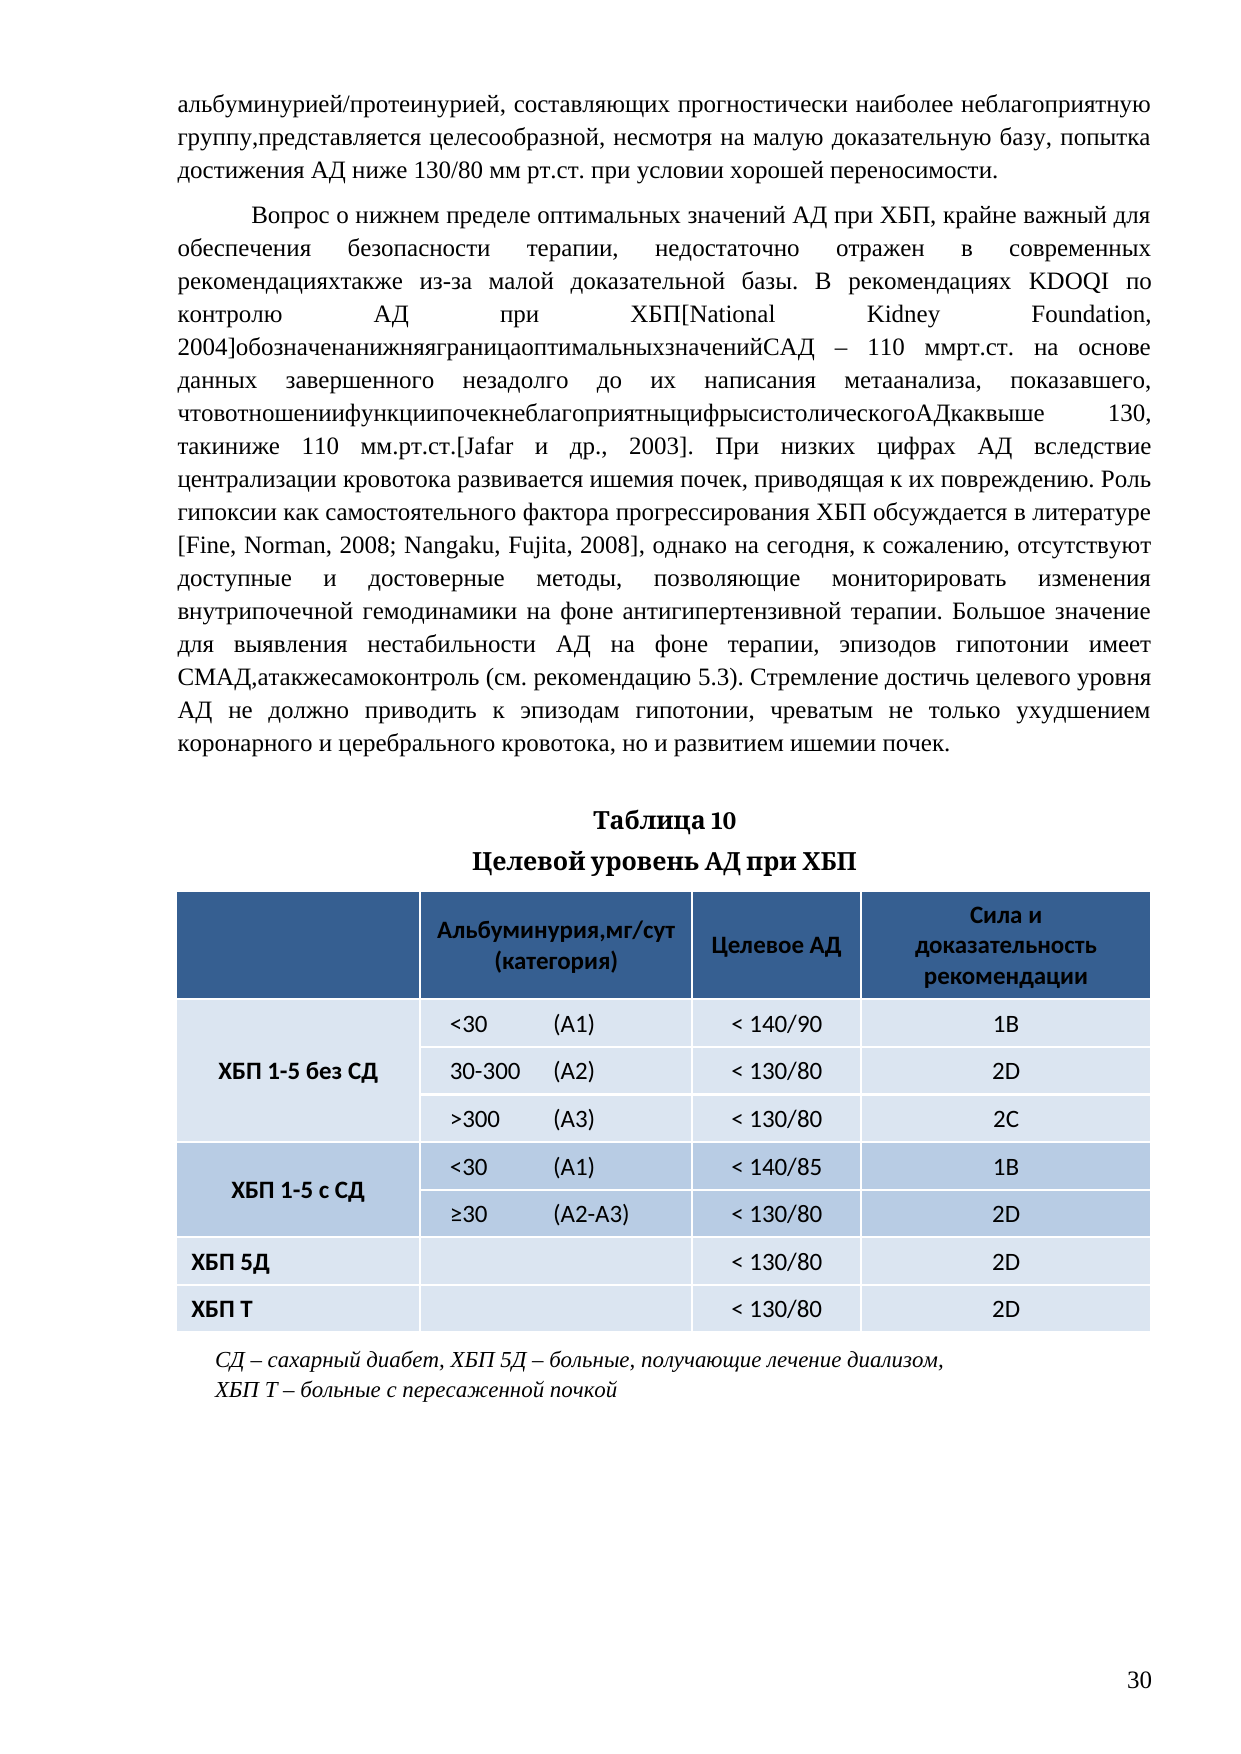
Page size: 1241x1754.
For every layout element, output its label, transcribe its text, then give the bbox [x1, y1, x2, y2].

table_cell < 130/80 [693, 1238, 860, 1284]
table_cell ХБП 1-5 с СД [177, 1143, 419, 1236]
table_cell ХБП Т [177, 1286, 419, 1331]
table_cell < 130/80 [693, 1048, 860, 1093]
text Таблица 10 [177, 807, 1152, 836]
text СД – сахарный диабет, ХБП 5Д – больные, получающие лечение диализом, ХБП Т – больные с пересаженной почкой [215, 1346, 1152, 1403]
table_cell < 130/80 [693, 1191, 860, 1236]
table_cell <30 (А1) [421, 1143, 691, 1189]
table_cell ХБП 1-5 без СД [177, 1000, 419, 1141]
table_cell < 130/80 [693, 1286, 860, 1331]
table_cell 2D [862, 1191, 1150, 1236]
table_cell 2D [862, 1048, 1150, 1093]
table_cell 30-300 (А2) [421, 1048, 691, 1093]
table_cell ≥30 (А2-А3) [421, 1191, 691, 1236]
table_cell [421, 1238, 691, 1284]
table_cell 2C [862, 1096, 1150, 1141]
table_cell 2D [862, 1286, 1150, 1331]
table_cell >300 (А3) [421, 1096, 691, 1141]
table_cell < 130/80 [693, 1096, 860, 1141]
table_cell ХБП 5Д [177, 1238, 419, 1284]
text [177, 89, 1152, 183]
text Целевой уровень АД при ХБП [177, 848, 1152, 877]
table_header Целевое АД [693, 892, 860, 998]
table_cell <30 (А1) [421, 1000, 691, 1046]
table_cell < 140/90 [693, 1000, 860, 1046]
table_header Альбуминурия,мг/сут (категория) [421, 892, 691, 998]
table_header Сила и доказательность рекомендации [862, 892, 1150, 998]
table_header [177, 892, 419, 998]
table_cell [421, 1286, 691, 1331]
table_cell 2D [862, 1238, 1150, 1284]
table_cell 1B [862, 1000, 1150, 1046]
table_cell 1B [862, 1143, 1150, 1189]
table_cell < 140/85 [693, 1143, 860, 1189]
